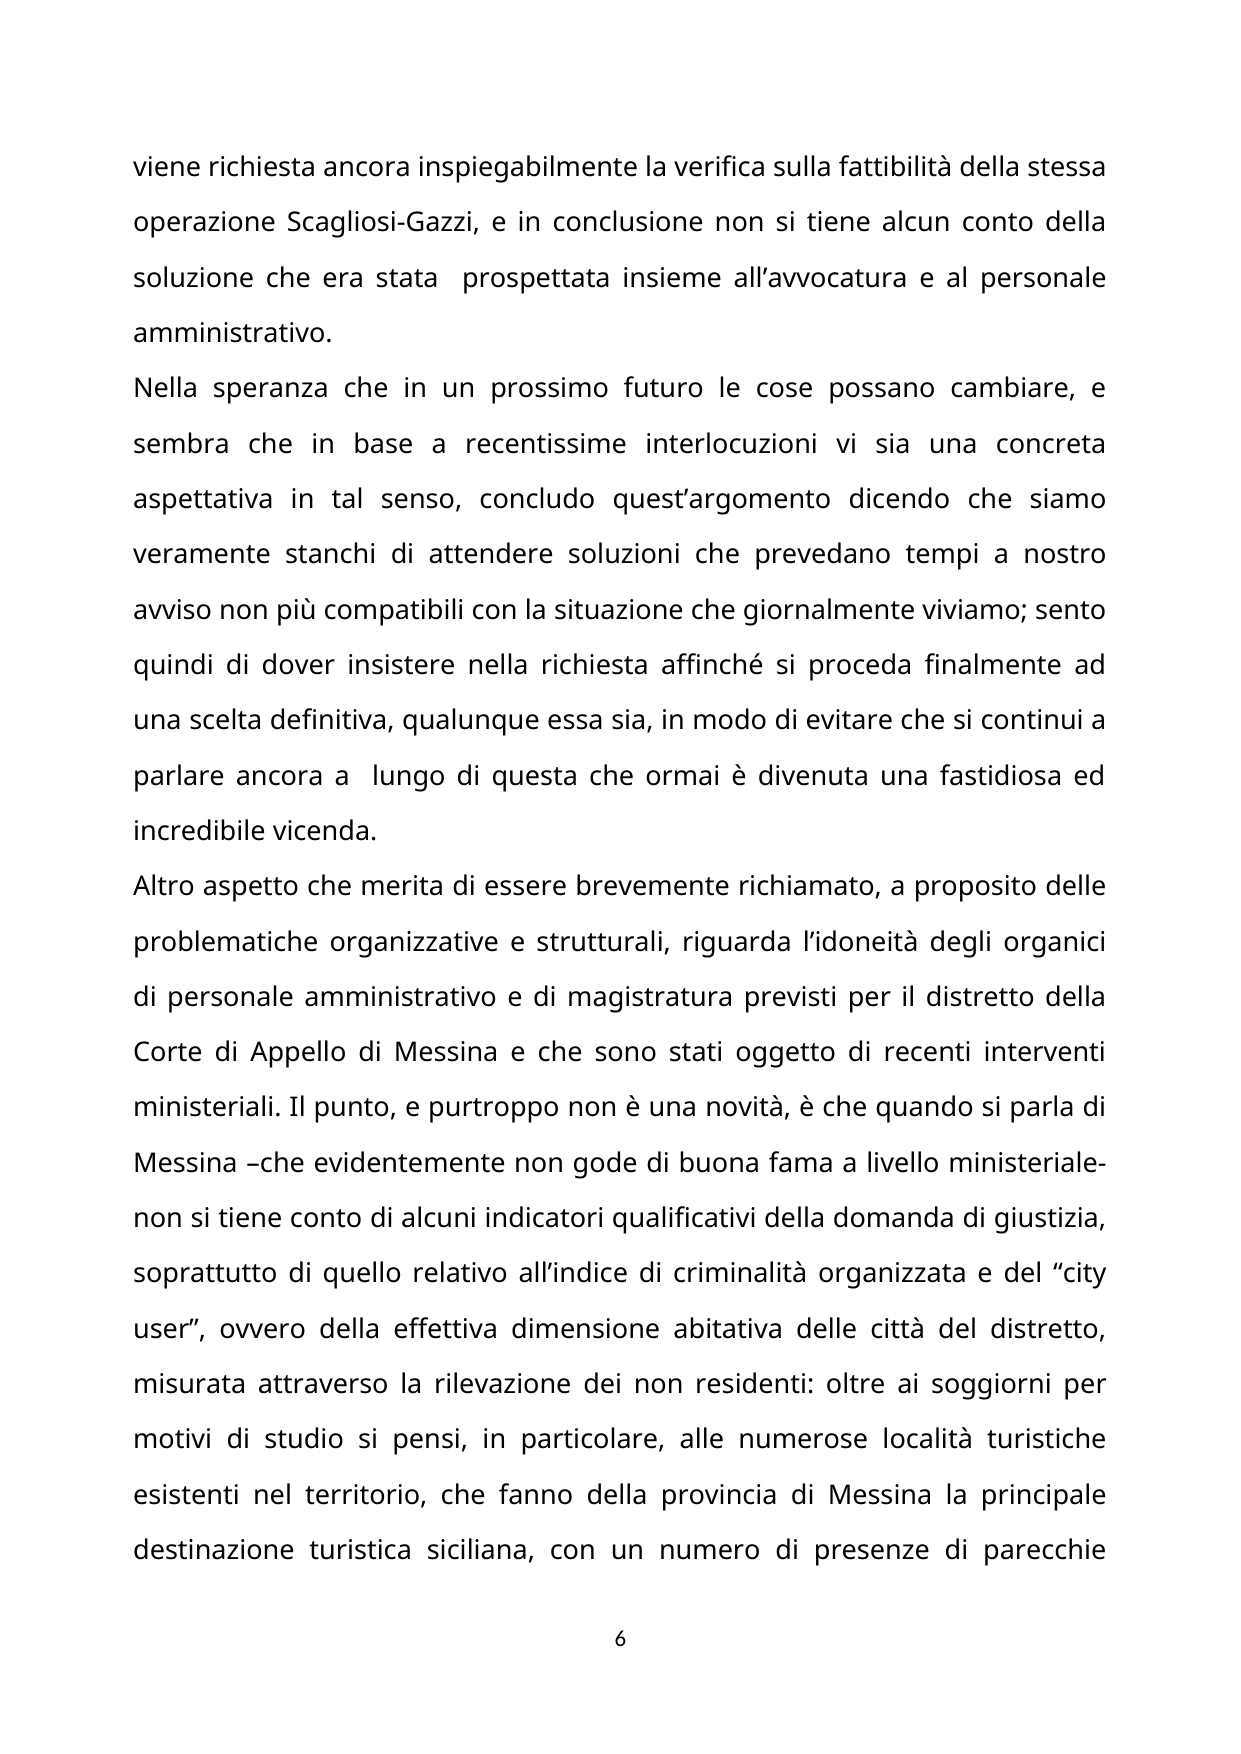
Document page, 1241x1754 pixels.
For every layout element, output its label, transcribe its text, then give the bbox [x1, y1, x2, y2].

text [133, 148, 1107, 350]
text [133, 867, 1107, 1567]
text Nella speranza che in un prossimo futuro le cose possano cambiare, e sembra che in base a recentissime interlocuzioni vi sia una concreta aspettativa in tal senso, concludo quest’argomento dicendo che siamo veramente stanchi di attendere soluzioni che prevedano tempi a nostro avviso non più compatibili con la situazione che giornalmente viviamo; sento quindi di dover insistere nella richiesta affinché si proceda finalmente ad una scelta definitiva, qualunque essa sia, in modo di evitare che si continui a parlare ancora a lungo di questa che ormai è divenuta una fastidiosa ed incredibile vicenda. [133, 369, 1107, 848]
